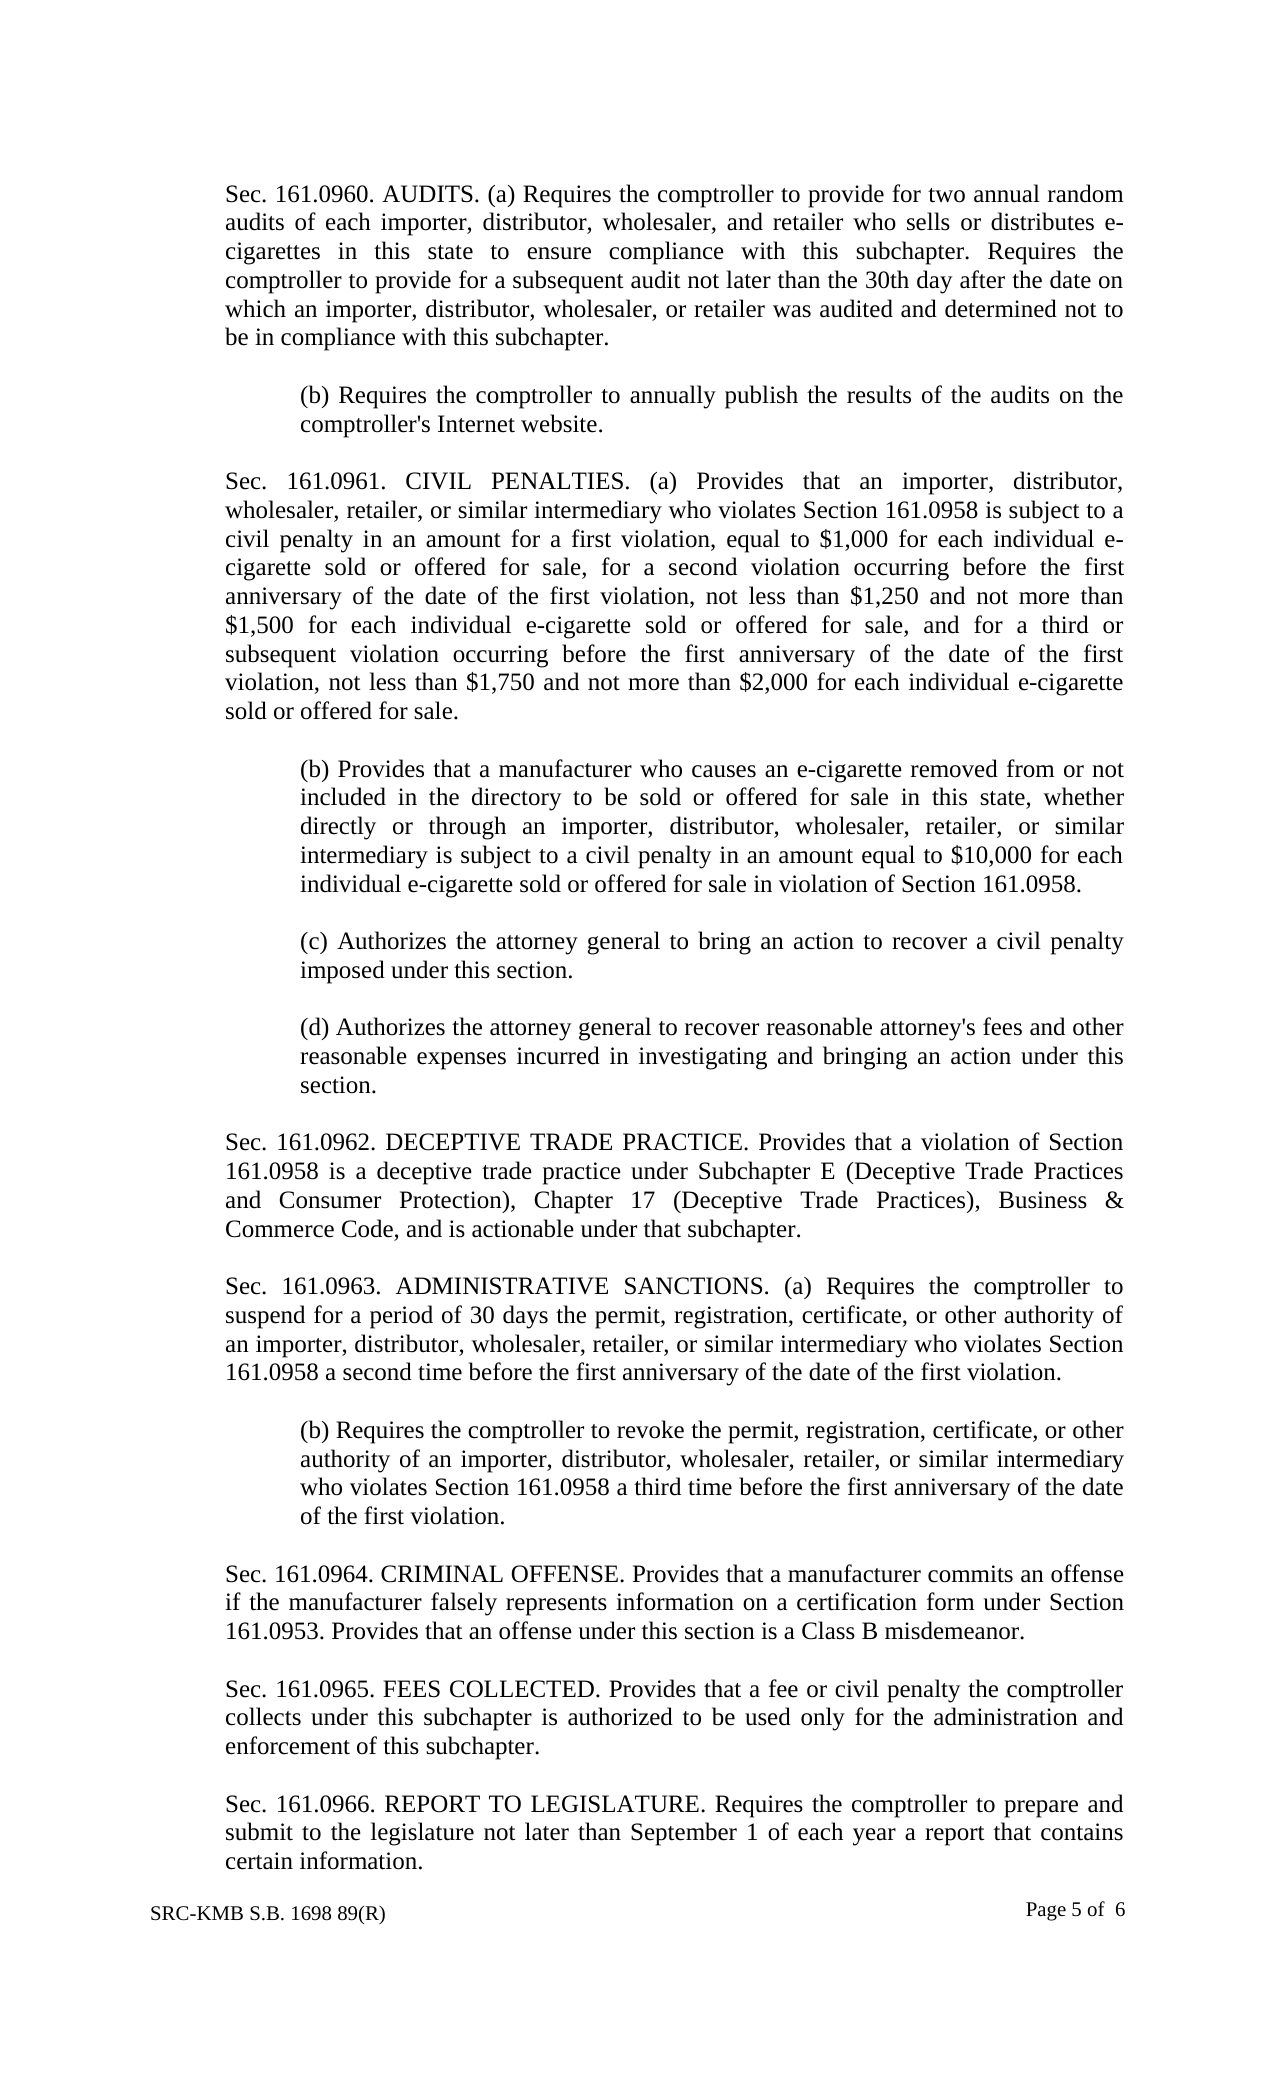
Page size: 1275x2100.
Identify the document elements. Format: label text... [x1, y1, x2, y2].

text Sec. 161.0965. FEES COLLECTED. Provides that a fee or civil penalty the comptroller collects under this subchapter is authorized to be used only for the administration and enforcement of this subchapter. [225, 1674, 1125, 1760]
text Sec. 161.0962. DECEPTIVE TRADE PRACTICE. Provides that a violation of Section 161.0958 is a deceptive trade practice under Subchapter E (Deceptive Trade Practices and Consumer Protection), Chapter 17 (Deceptive Trade Practices), Business & Commerce Code, and is actionable under that subchapter. [225, 1127, 1125, 1242]
text Sec. 161.0964. CRIMINAL OFFENSE. Provides that a manufacturer commits an offense if the manufacturer falsely represents information on a certification form under Section 161.0953. Provides that an offense under this section is a Class B misdemeanor. [225, 1559, 1125, 1645]
text (b) Requires the comptroller to annually publish the results of the audits on the comptroller's Internet website. [300, 380, 1125, 437]
text (b) Provides that a manufacturer who causes an e-cigarette removed from or not included in the directory to be sold or offered for sale in this state, whether directly or through an importer, distributor, wholesaler, retailer, or similar intermediary is subject to a civil penalty in an amount equal to $10,000 for each individual e-cigarette sold or offered for sale in violation of Section 161.0958. [300, 754, 1125, 897]
text Sec. 161.0960. AUDITS. (a) Requires the comptroller to provide for two annual random audits of each importer, distributor, wholesaler, and retailer who sells or distributes e-cigarettes in this state to ensure compliance with this subchapter. Requires the comptroller to provide for a subsequent audit not later than the 30th day after the date on which an importer, distributor, wholesaler, or retailer was audited and determined not to be in compliance with this subchapter. [225, 179, 1125, 351]
text Sec. 161.0963. ADMINISTRATIVE SANCTIONS. (a) Requires the comptroller to suspend for a period of 30 days the permit, registration, certificate, or other authority of an importer, distributor, wholesaler, retailer, or similar intermediary who violates Section 161.0958 a second time before the first anniversary of the date of the first violation. [225, 1271, 1125, 1386]
text (b) Requires the comptroller to revoke the permit, registration, certificate, or other authority of an importer, distributor, wholesaler, retailer, or similar intermediary who violates Section 161.0958 a third time before the first anniversary of the date of the first violation. [300, 1415, 1125, 1530]
text (d) Authorizes the attorney general to recover reasonable attorney's fees and other reasonable expenses incurred in investigating and bringing an action under this section. [300, 1012, 1125, 1099]
text Sec. 161.0966. REPORT TO LEGISLATURE. Requires the comptroller to prepare and submit to the legislature not later than September 1 of each year a report that contains certain information. [225, 1789, 1125, 1875]
text Sec. 161.0961. CIVIL PENALTIES. (a) Provides that an importer, distributor, wholesaler, retailer, or similar intermediary who violates Section 161.0958 is subject to a civil penalty in an amount for a first violation, equal to $1,000 for each individual e-cigarette sold or offered for sale, for a second violation occurring before the first anniversary of the date of the first violation, not less than $1,250 and not more than $1,500 for each individual e-cigarette sold or offered for sale, and for a third or subsequent violation occurring before the first anniversary of the date of the first violation, not less than $1,750 and not more than $2,000 for each individual e-cigarette sold or offered for sale. [225, 466, 1125, 725]
text (c) Authorizes the attorney general to bring an action to recover a civil penalty imposed under this section. [300, 926, 1125, 984]
